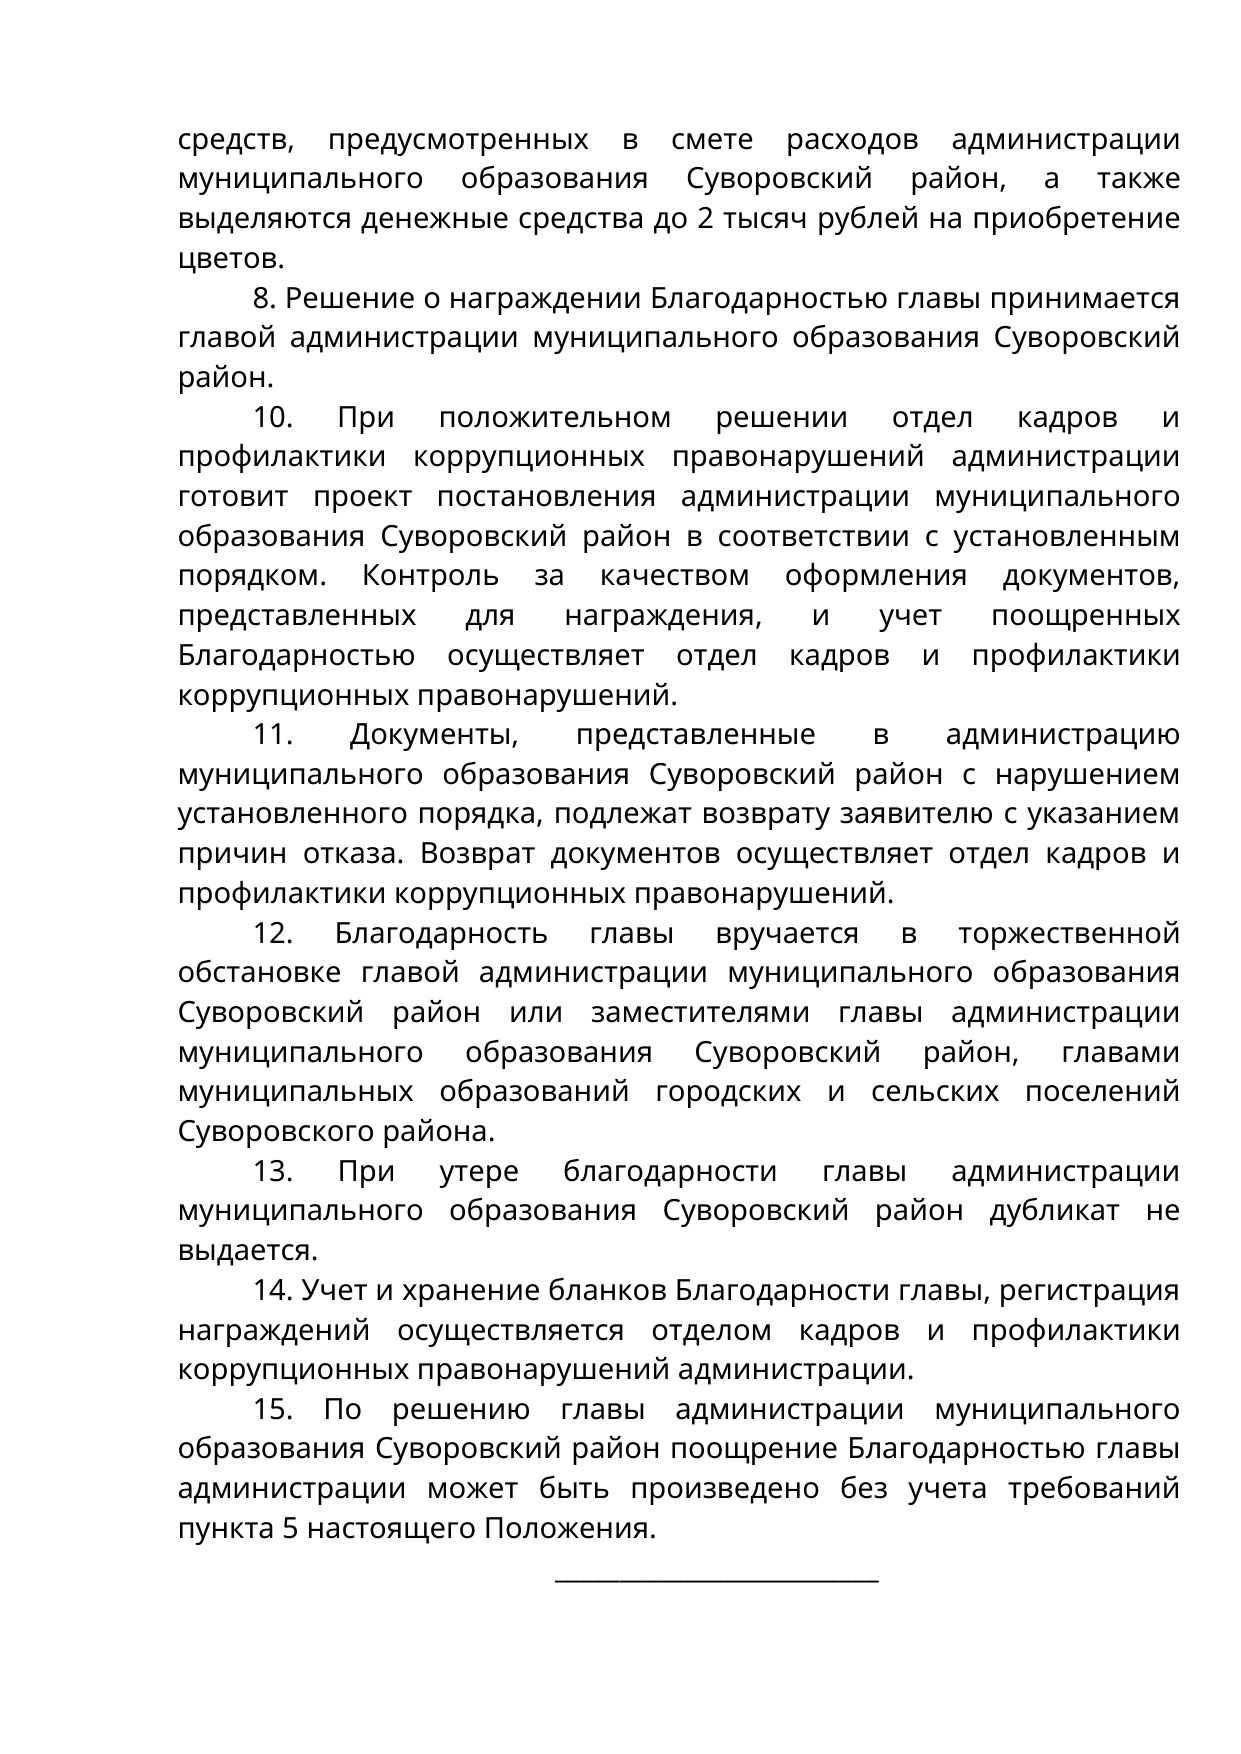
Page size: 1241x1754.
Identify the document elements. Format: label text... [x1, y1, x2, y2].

text 11. Документы, представленные в администрацию муниципального образования Суворовский район с нарушением установленного порядка, подлежат возврату заявителю с указанием причин отказа. Возврат документов осуществляет отдел кадров и профилактики коррупционных правонарушений. [177, 713, 1181, 912]
text 8. Решение о награждении Благодарностью главы принимается главой администрации муниципального образования Суворовский район. [177, 277, 1181, 396]
text 13. При утере благодарности главы администрации муниципального образования Суворовский район дубликат не выдается. [177, 1150, 1181, 1269]
text 15. По решению главы администрации муниципального образования Суворовский район поощрение Благодарностью главы администрации может быть произведено без учета требований пункта 5 настоящего Положения. [177, 1388, 1181, 1547]
text 14. Учет и хранение бланков Благодарности главы, регистрация награждений осуществляется отделом кадров и профилактики коррупционных правонарушений администрации. [177, 1269, 1181, 1388]
text 12. Благодарность главы вручается в торжественной обстановке главой администрации муниципального образования Суворовский район или заместителями главы администрации муниципального образования Суворовский район, главами муниципальных образований городских и сельских поселений Суворовского района. [177, 912, 1181, 1150]
text _________________________ [177, 1547, 1181, 1587]
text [177, 118, 1181, 277]
text 10. При положительном решении отдел кадров и профилактики коррупционных правонарушений администрации готовит проект постановления администрации муниципального образования Суворовский район в соответствии с установленным порядком. Контроль за качеством оформления документов, представленных для награждения, и учет поощренных Благодарностью осуществляет отдел кадров и профилактики коррупционных правонарушений. [177, 396, 1181, 713]
